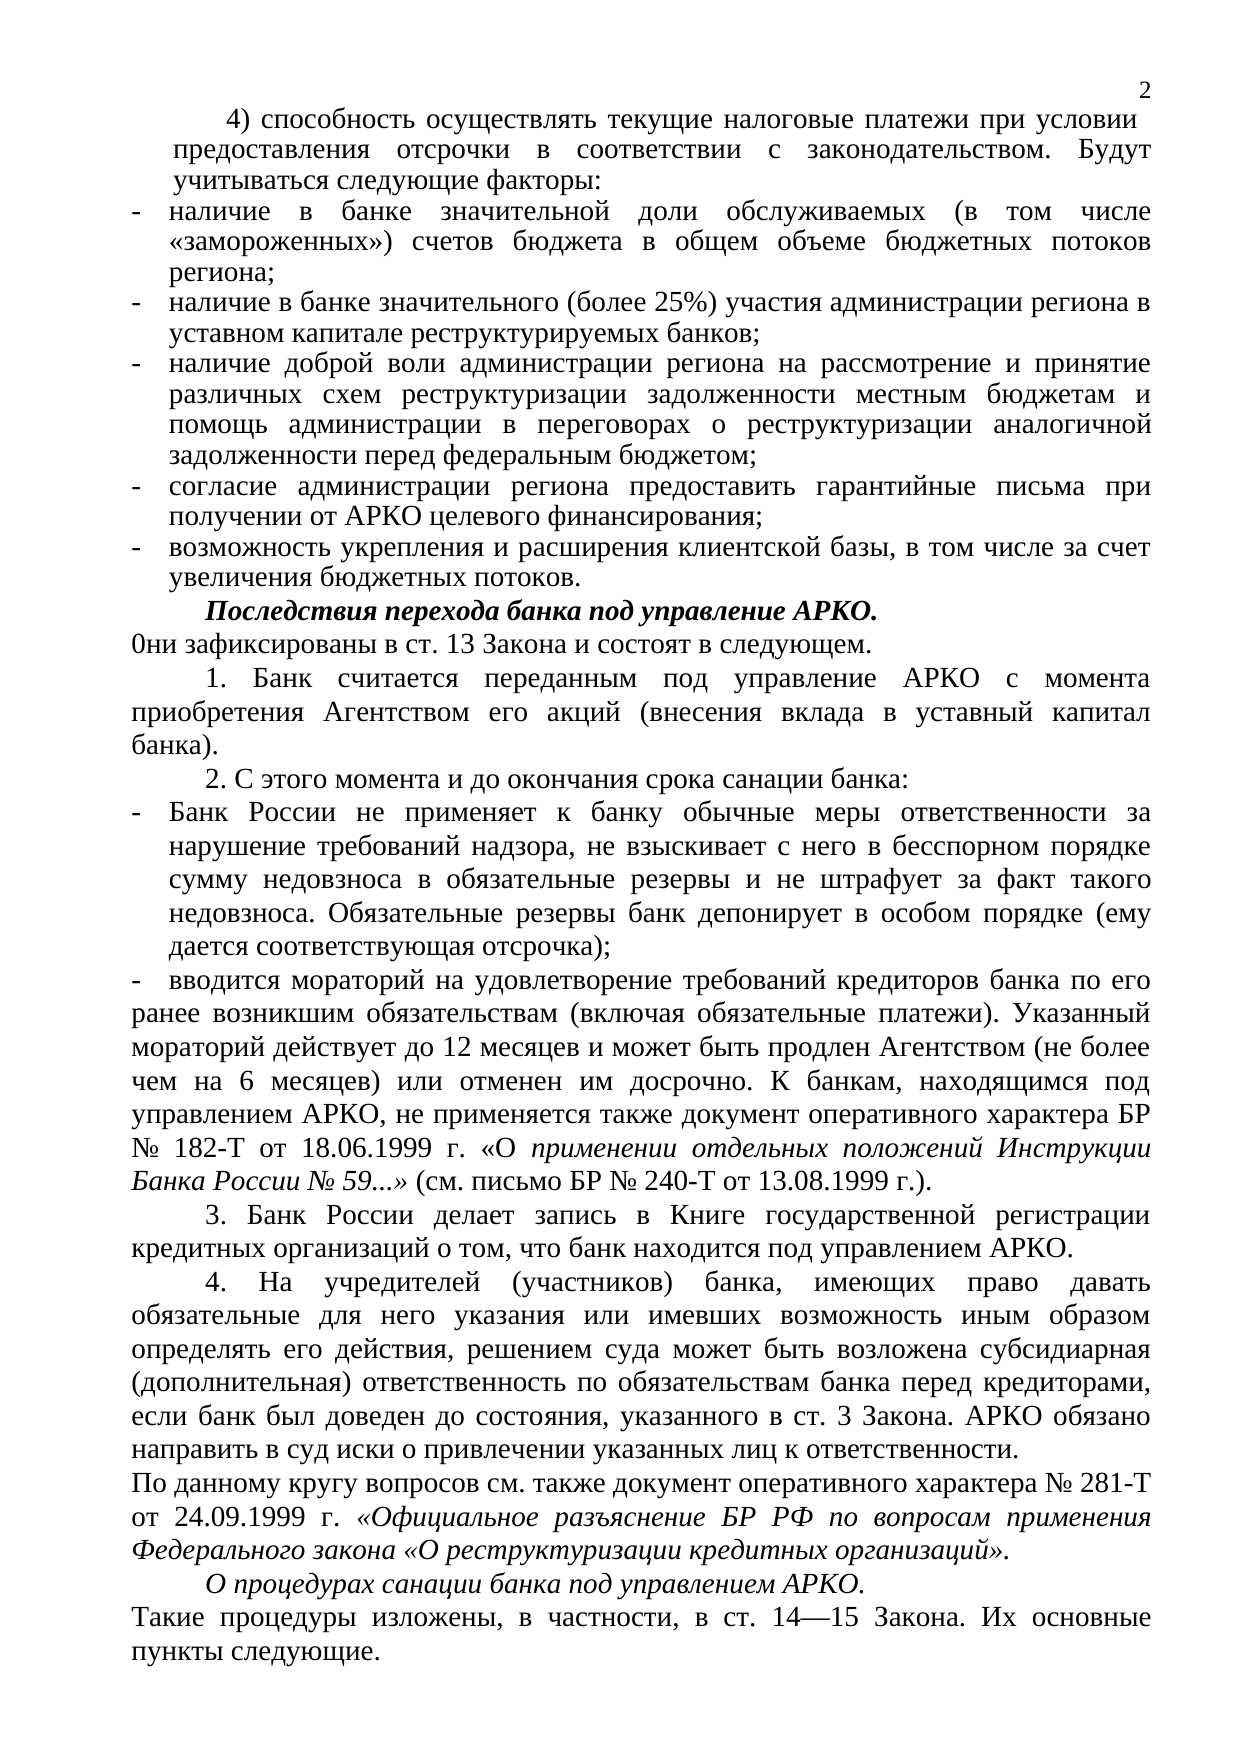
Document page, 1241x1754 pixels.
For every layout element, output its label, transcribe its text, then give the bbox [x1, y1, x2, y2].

list наличие в банке значительной доли обслуживаемых (в том числе «замороженных») счетов бюджета в общем объеме бюджетных потоков региона; [131, 196, 1152, 287]
text 3. Банк России делает запись в Книге государственной регистрации кредитных организаций о том, что банк находится под управлением АРКО. [131, 1197, 1152, 1264]
text 2. С этого момента и до окончания срока санации банка: [131, 761, 1152, 794]
text 4) способность осуществлять текущие налоговые платежи при условии предоставления отсрочки в соответствии с законодательством. Будут учитываться следующие факторы: [173, 104, 1152, 196]
list согласие администрации региона предоставить гарантийные письма при получении от АРКО целевого финансирования; [131, 471, 1152, 532]
list наличие доброй воли администрации региона на рассмотрение и принятие различных схем реструктуризации задолженности местным бюджетам и помощь администрации в переговорах о реструктуризации аналогичной задолженности перед федеральным бюджетом; [131, 348, 1152, 471]
text По данному кругу вопросов см. также документ оперативного характера № 281-Т от 24.09.1999 г. «Официальное разъяснение БР РФ по вопросам применения Федерального закона «О реструктуризации кредитных организаций». [131, 1465, 1152, 1566]
text Последствия перехода банка под управление АРКО. [131, 593, 1152, 627]
list вводится мораторий на удовлетворение требований кредиторов банка по его ранее возникшим обязательствам (включая обязательные платежи). Указанный мораторий действует до 12 месяцев и может быть продлен Агентством (не более чем на 6 месяцев) или отменен им досрочно. К банкам, находящимся под управлением АРКО, не применяется также документ оперативного характера БР № 182-Т от 18.06.1999 г. «О применении отдельных положений Инструкции Банка России № 59...» (см. письмо БР № 240-Т от 13.08.1999 г.). [131, 962, 1152, 1197]
text О процедурах санации банка под управлением АРКО. [131, 1566, 1152, 1599]
text 1. Банк считается переданным под управление АРКО с момента приобретения Агентством его акций (внесения вклада в уставный капитал банка). [131, 660, 1152, 761]
text Такие процедуры изложены, в частности, в ст. 14—15 Закона. Их основные пункты следующие. [131, 1599, 1152, 1666]
text 0ни зафиксированы в ст. 13 Закона и состоят в следующем. [131, 627, 1152, 660]
list наличие в банке значительного (более 25%) участия администрации региона в уставном капитале реструктурируемых банков; [131, 287, 1152, 348]
list Банк России не применяет к банку обычные меры ответственности за нарушение требований надзора, не взыскивает с него в бесспорном порядке сумму недовзноса в обязательные резервы и не штрафует за факт такого недовзноса. Обязательные резервы банк депонирует в особом порядке (ему дается соответствующая отсрочка); [131, 794, 1152, 962]
text 4. На учредителей (участников) банка, имеющих право давать обязательные для него указания или имевших возможность иным образом определять его действия, решением суда может быть возложена субсидиарная (дополнительная) ответственность по обязательствам банка перед кредиторами, если банк был доведен до состояния, указанного в ст. 3 Закона. АРКО обязано направить в суд иски о привлечении указанных лиц к ответственности. [131, 1264, 1152, 1465]
list возможность укрепления и расширения клиентской базы, в том числе за счет увеличения бюджетных потоков. [131, 532, 1152, 593]
